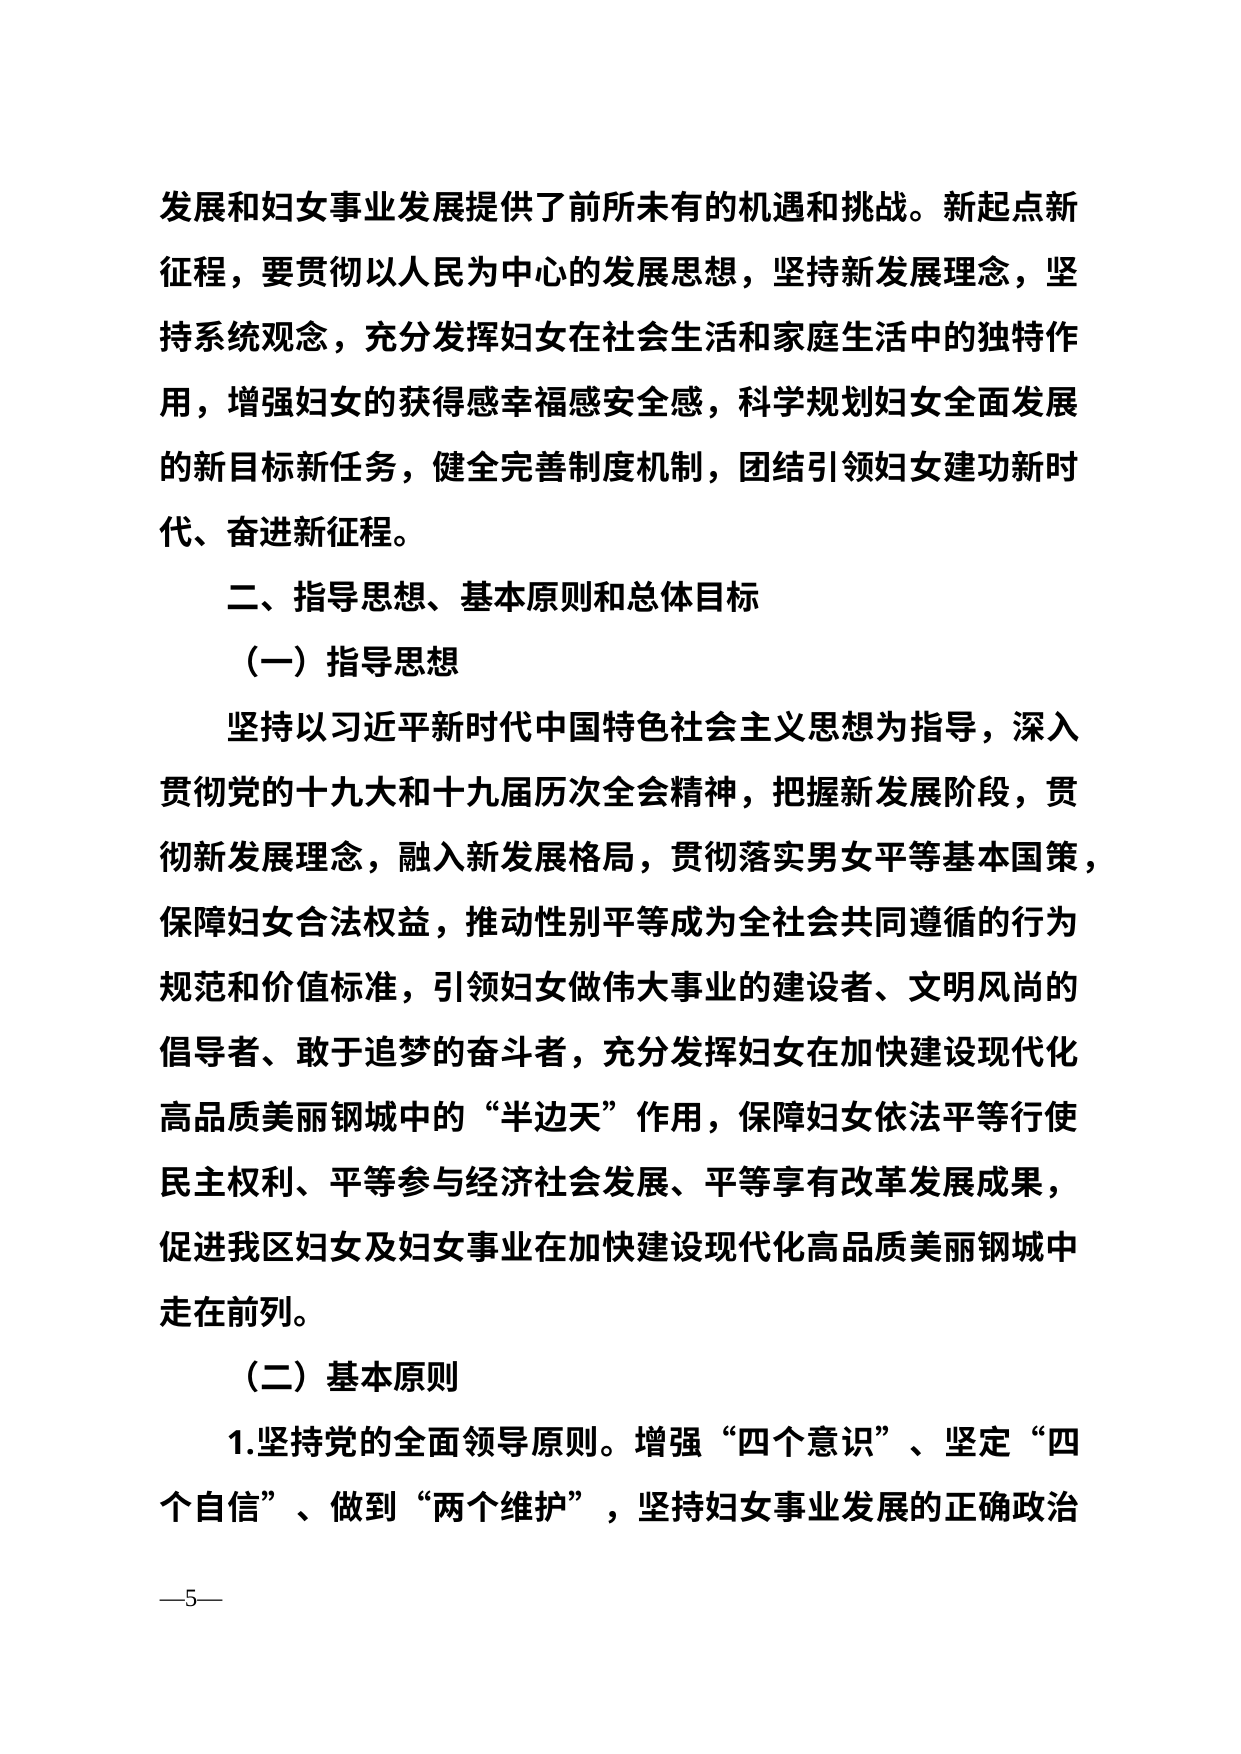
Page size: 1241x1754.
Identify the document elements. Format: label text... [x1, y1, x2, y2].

text 坚持以习近平新时代中国特色社会主义思想为指导，深入贯彻党的十九大和十九届历次全会精神，把握新发展阶段，贯彻新发展理念，融入新发展格局，贯彻落实男女平等基本国策，保障妇女合法权益，推动性别平等成为全社会共同遵循的行为规范和价值标准，引领妇女做伟大事业的建设者、文明风尚的倡导者、敢于追梦的奋斗者，充分发挥妇女在加快建设现代化高品质美丽钢城中的“半边天”作用，保障妇女依法平等行使民主权利、平等参与经济社会发展、平等享有改革发展成果，促进我区妇女及妇女事业在加快建设现代化高品质美丽钢城中走在前列。 [159, 693, 1081, 1343]
text 二、指导思想、基本原则和总体目标 [159, 563, 1081, 628]
text （一）指导思想 [159, 628, 1081, 693]
text （二）基本原则 [159, 1343, 1081, 1408]
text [159, 1408, 1081, 1538]
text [159, 173, 1081, 563]
